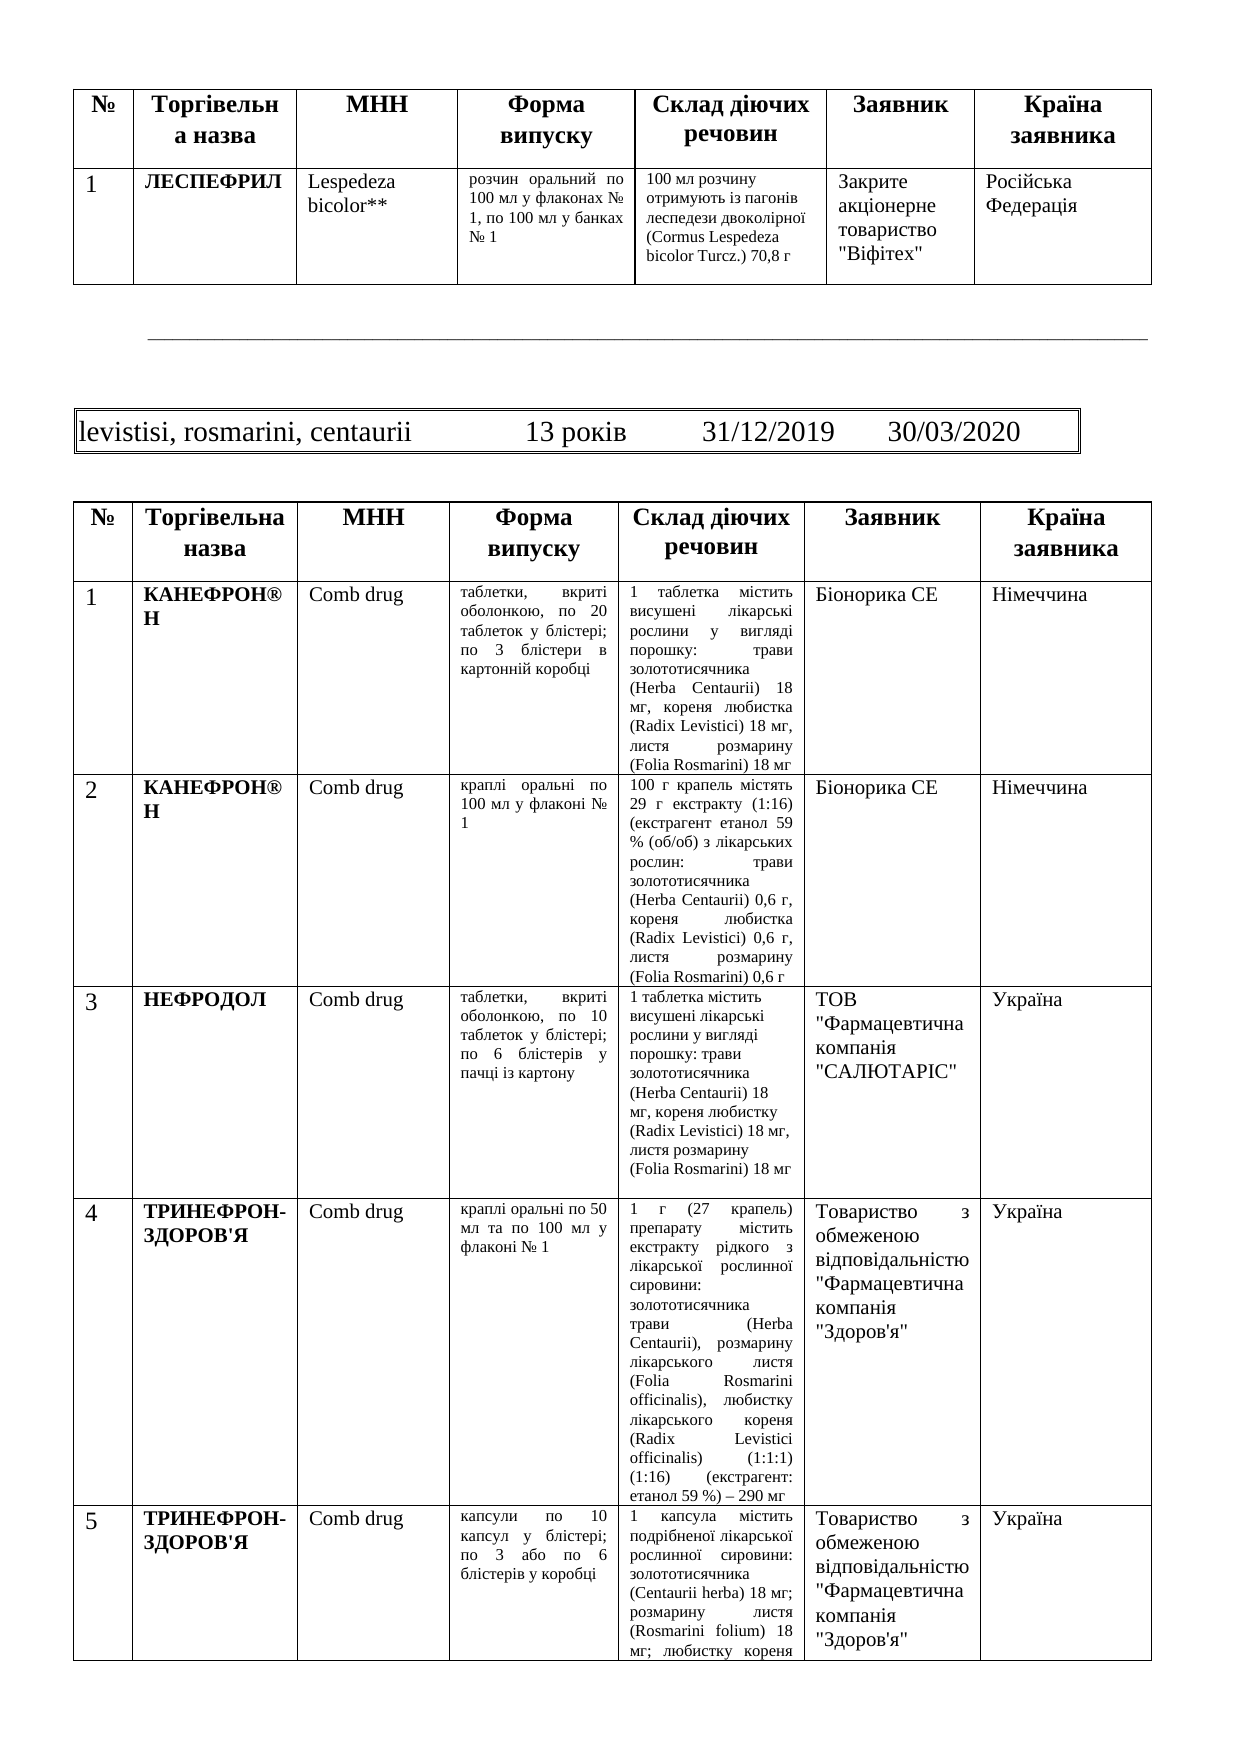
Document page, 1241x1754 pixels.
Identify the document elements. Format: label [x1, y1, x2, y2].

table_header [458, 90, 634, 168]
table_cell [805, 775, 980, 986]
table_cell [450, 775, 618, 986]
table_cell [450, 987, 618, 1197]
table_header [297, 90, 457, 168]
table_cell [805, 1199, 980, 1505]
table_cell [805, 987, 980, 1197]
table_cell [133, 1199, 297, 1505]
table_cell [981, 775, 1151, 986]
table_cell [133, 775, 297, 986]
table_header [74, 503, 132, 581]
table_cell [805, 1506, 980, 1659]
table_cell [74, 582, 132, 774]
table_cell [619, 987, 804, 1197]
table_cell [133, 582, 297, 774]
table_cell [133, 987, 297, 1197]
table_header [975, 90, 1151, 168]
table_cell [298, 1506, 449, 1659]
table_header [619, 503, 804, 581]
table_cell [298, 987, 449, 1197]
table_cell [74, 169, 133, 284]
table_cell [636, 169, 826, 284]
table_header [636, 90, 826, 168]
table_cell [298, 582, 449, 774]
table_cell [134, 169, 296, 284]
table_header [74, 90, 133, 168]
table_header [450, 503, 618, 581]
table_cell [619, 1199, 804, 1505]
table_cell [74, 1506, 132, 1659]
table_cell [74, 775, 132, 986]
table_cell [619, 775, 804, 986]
text [148, 322, 1152, 342]
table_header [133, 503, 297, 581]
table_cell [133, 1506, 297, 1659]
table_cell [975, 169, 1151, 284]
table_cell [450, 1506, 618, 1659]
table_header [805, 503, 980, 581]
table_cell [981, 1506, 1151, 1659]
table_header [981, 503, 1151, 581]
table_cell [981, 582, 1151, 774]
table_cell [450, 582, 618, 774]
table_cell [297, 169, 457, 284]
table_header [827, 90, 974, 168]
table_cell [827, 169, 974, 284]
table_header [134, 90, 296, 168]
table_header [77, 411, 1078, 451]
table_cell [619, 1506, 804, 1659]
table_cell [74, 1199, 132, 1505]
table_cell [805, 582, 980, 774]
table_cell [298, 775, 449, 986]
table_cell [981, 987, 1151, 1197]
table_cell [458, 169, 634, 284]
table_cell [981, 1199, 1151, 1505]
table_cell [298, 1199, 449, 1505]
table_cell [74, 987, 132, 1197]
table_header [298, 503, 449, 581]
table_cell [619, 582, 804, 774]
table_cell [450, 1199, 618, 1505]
